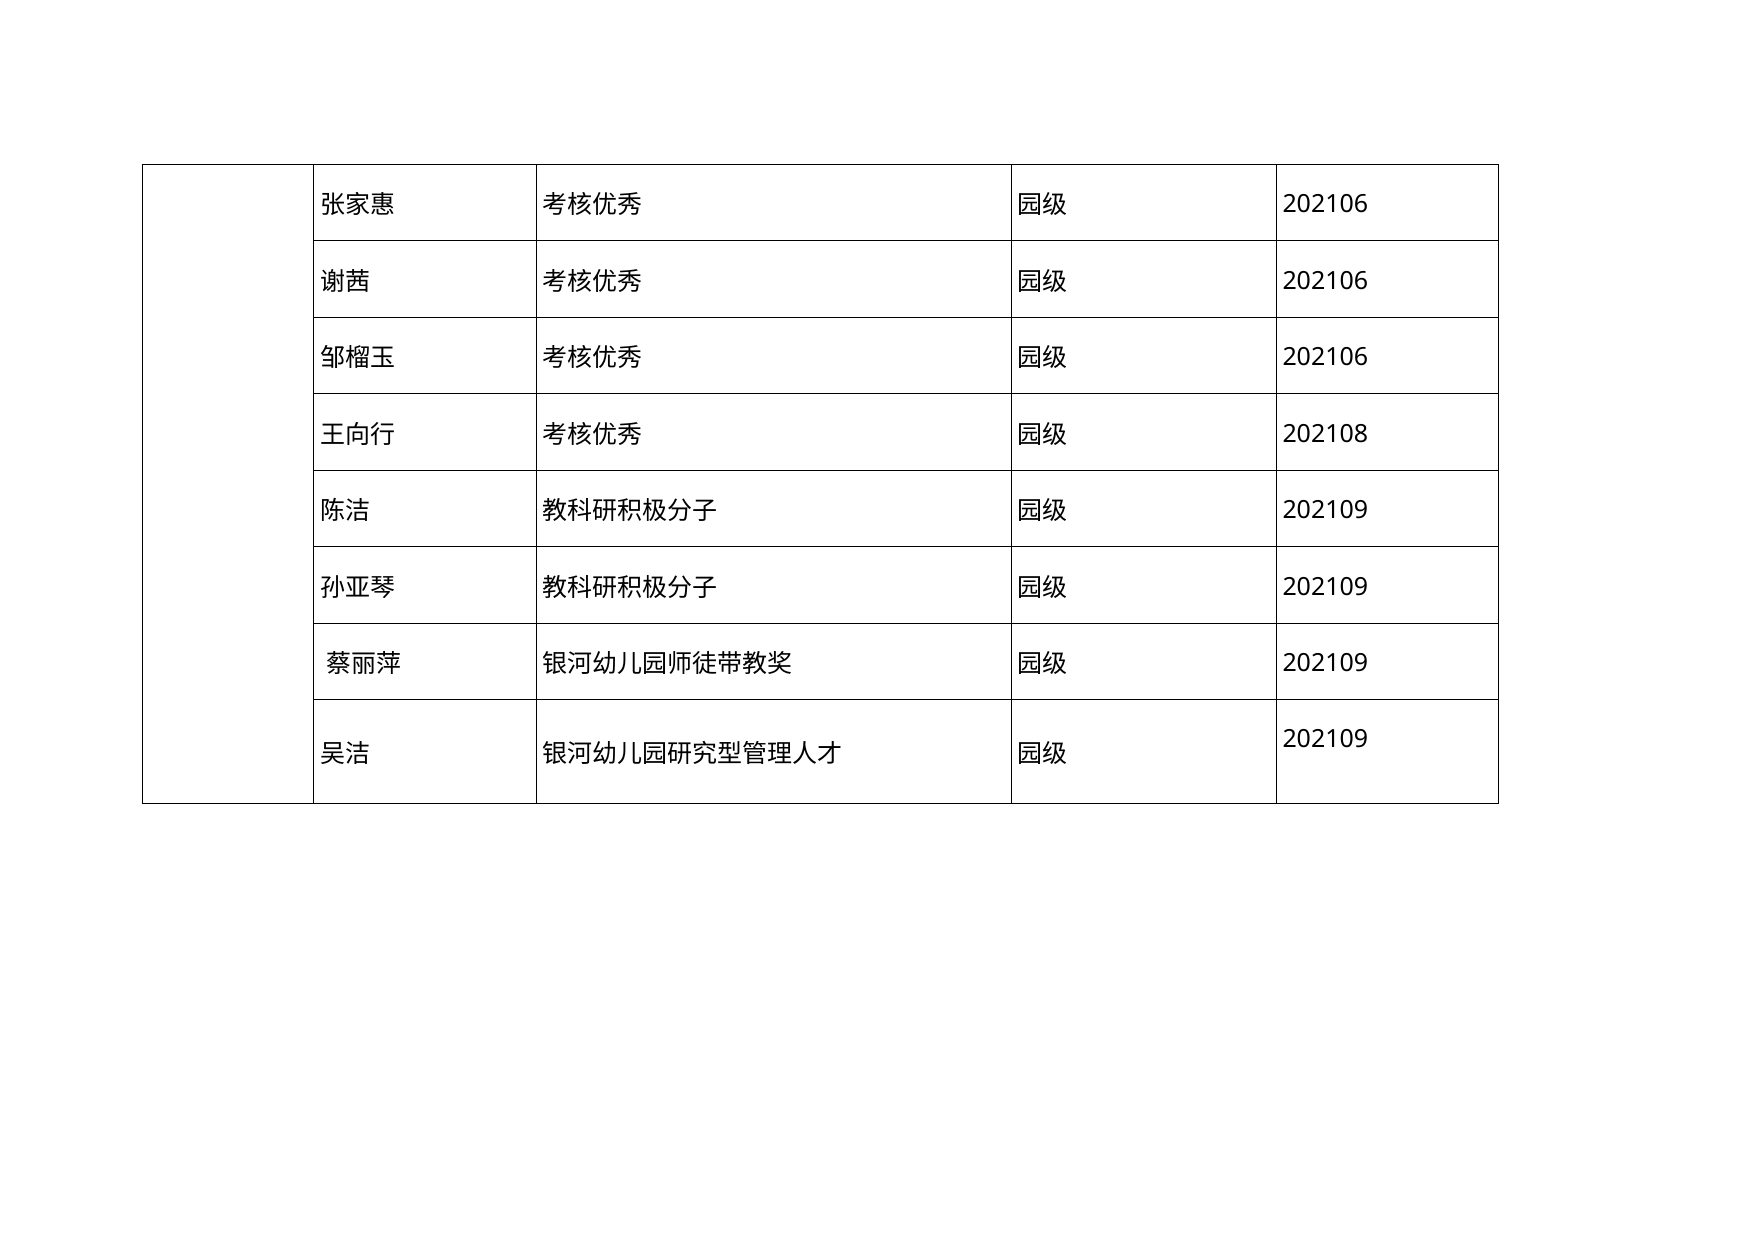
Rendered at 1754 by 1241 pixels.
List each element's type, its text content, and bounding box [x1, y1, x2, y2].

table_cell 园级 [1012, 624, 1276, 699]
table_cell 园级 [1012, 700, 1276, 803]
table_cell 202106 [1277, 165, 1498, 240]
table_cell 园级 [1012, 165, 1276, 240]
table_cell 邹榴玉 [314, 318, 536, 393]
table_cell 园级 [1012, 547, 1276, 622]
table_cell 202109 [1277, 471, 1498, 546]
table_cell 陈洁 [314, 471, 536, 546]
table_cell 银河幼儿园师徒带教奖 [537, 624, 1011, 699]
table_cell 202109 [1277, 547, 1498, 622]
table_cell 园级 [1012, 394, 1276, 469]
table_cell 考核优秀 [537, 165, 1011, 240]
table_cell 谢茜 [314, 241, 536, 317]
table_cell 吴洁 [314, 700, 536, 803]
table_cell 王向行 [314, 394, 536, 469]
table_cell 园级 [1012, 241, 1276, 317]
table_cell 考核优秀 [537, 241, 1011, 317]
table_cell 考核优秀 [537, 318, 1011, 393]
table_cell 考核优秀 [537, 394, 1011, 469]
table_cell 银河幼儿园研究型管理人才 [537, 700, 1011, 803]
table_cell 202109 [1277, 624, 1498, 699]
table_cell 202108 [1277, 394, 1498, 469]
table_cell 蔡丽萍 [314, 624, 536, 699]
table_cell 教科研积极分子 [537, 547, 1011, 622]
table_cell 园级 [1012, 471, 1276, 546]
table_cell 202106 [1277, 241, 1498, 317]
table_cell 202109 [1277, 700, 1498, 803]
table_cell 教科研积极分子 [537, 471, 1011, 546]
table_cell 202106 [1277, 318, 1498, 393]
table_cell 孙亚琴 [314, 547, 536, 622]
table_cell 园级 [1012, 318, 1276, 393]
table_cell 张家惠 [314, 165, 536, 240]
